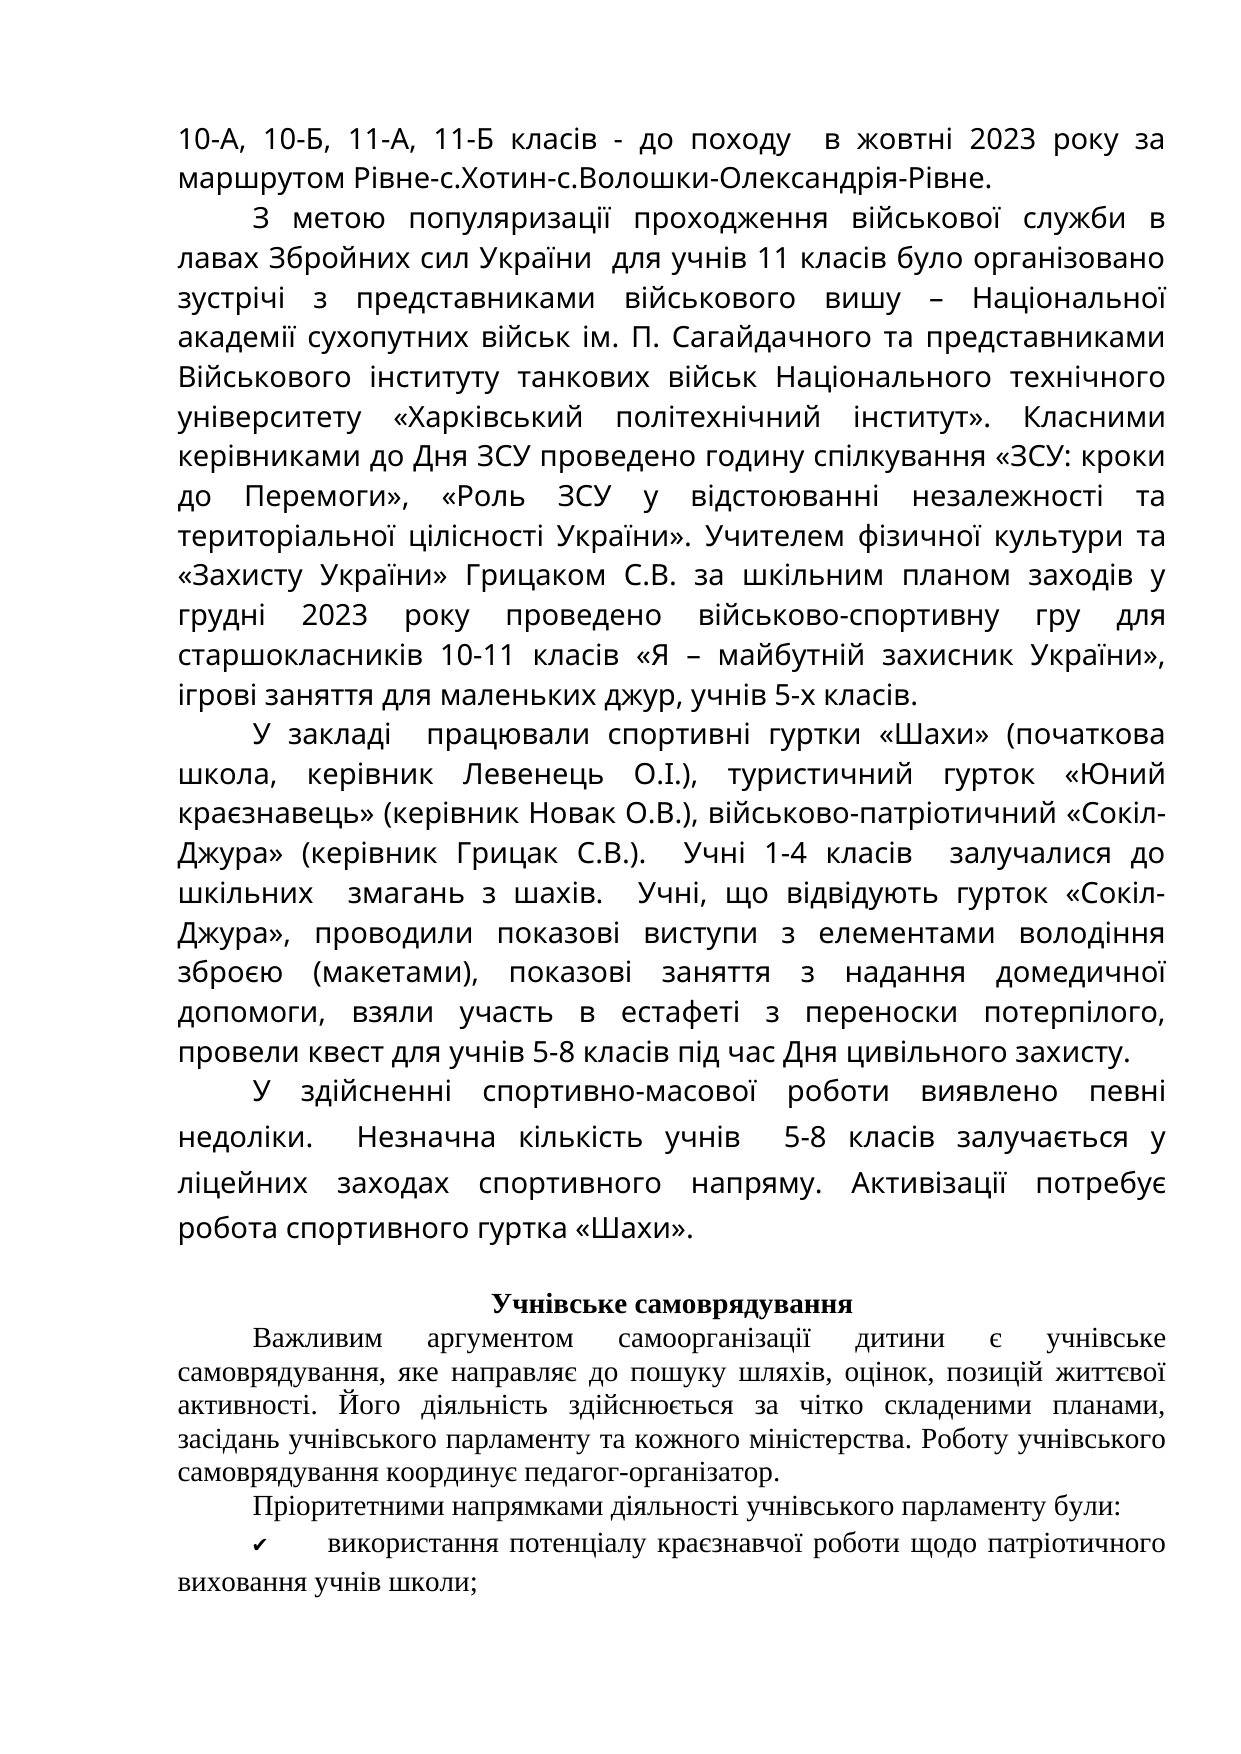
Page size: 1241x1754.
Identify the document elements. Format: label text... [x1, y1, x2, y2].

text Важливим аргументом самоорганізації дитини є учнівське самоврядування, яке направляє до пошуку шляхів, оцінок, позицій життєвої активності. Його діяльність здійснюється за чітко складеними планами, засідань учнівського парламенту та кожного міністерства. Роботу учнівського самоврядування координує педагог-організатор. [177, 1320, 1167, 1488]
text Учнівське самоврядування [177, 1287, 1167, 1320]
list використання потенціалу краєзнавчої роботи щодо патріотичного виховання учнів школи; [177, 1521, 1167, 1598]
text Пріоритетними напрямками діяльності учнівського парламенту були: [252, 1488, 1167, 1521]
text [177, 118, 1167, 197]
text З метою популяризації проходження військової служби в лавах Збройних сил України для учнів 11 класів було організовано зустрічі з представниками військового вишу – Національної академії сухопутних військ ім. П. Сагайдачного та представниками Військового інституту танкових військ Національного технічного університету «Харківський політехнічний інститут». Класними керівниками до Дня ЗСУ проведено годину спілкування «ЗСУ: кроки до Перемоги», «Роль ЗСУ у відстоюванні незалежності та територіальної цілісності України». Учителем фізичної культури та «Захисту України» Грицаком С.В. за шкільним планом заходів у грудні 2023 року проведено військово-спортивну гру для старшокласників 10-11 класів «Я – майбутній захисник України», ігрові заняття для маленьких джур, учнів 5-х класів. [177, 197, 1167, 713]
text У здійсненні спортивно-масової роботи виявлено певні недоліки. Незначна кількість учнів 5-8 класів залучається у ліцейних заходах спортивного напряму. Активізації потребує робота спортивного гуртка «Шахи». [177, 1071, 1167, 1247]
text У закладі працювали спортивні гуртки «Шахи» (початкова школа, керівник Левенець О.І.), туристичний гурток «Юний краєзнавець» (керівник Новак О.В.), військово-патріотичний «Сокіл-Джура» (керівник Грицак С.В.). Учні 1-4 класів залучалися до шкільних змагань з шахів. Учні, що відвідують гурток «Сокіл-Джура», проводили показові виступи з елементами володіння зброєю (макетами), показові заняття з надання домедичної допомоги, взяли участь в естафеті з переноски потерпілого, провели квест для учнів 5-8 класів під час Дня цивільного захисту. [177, 713, 1167, 1071]
